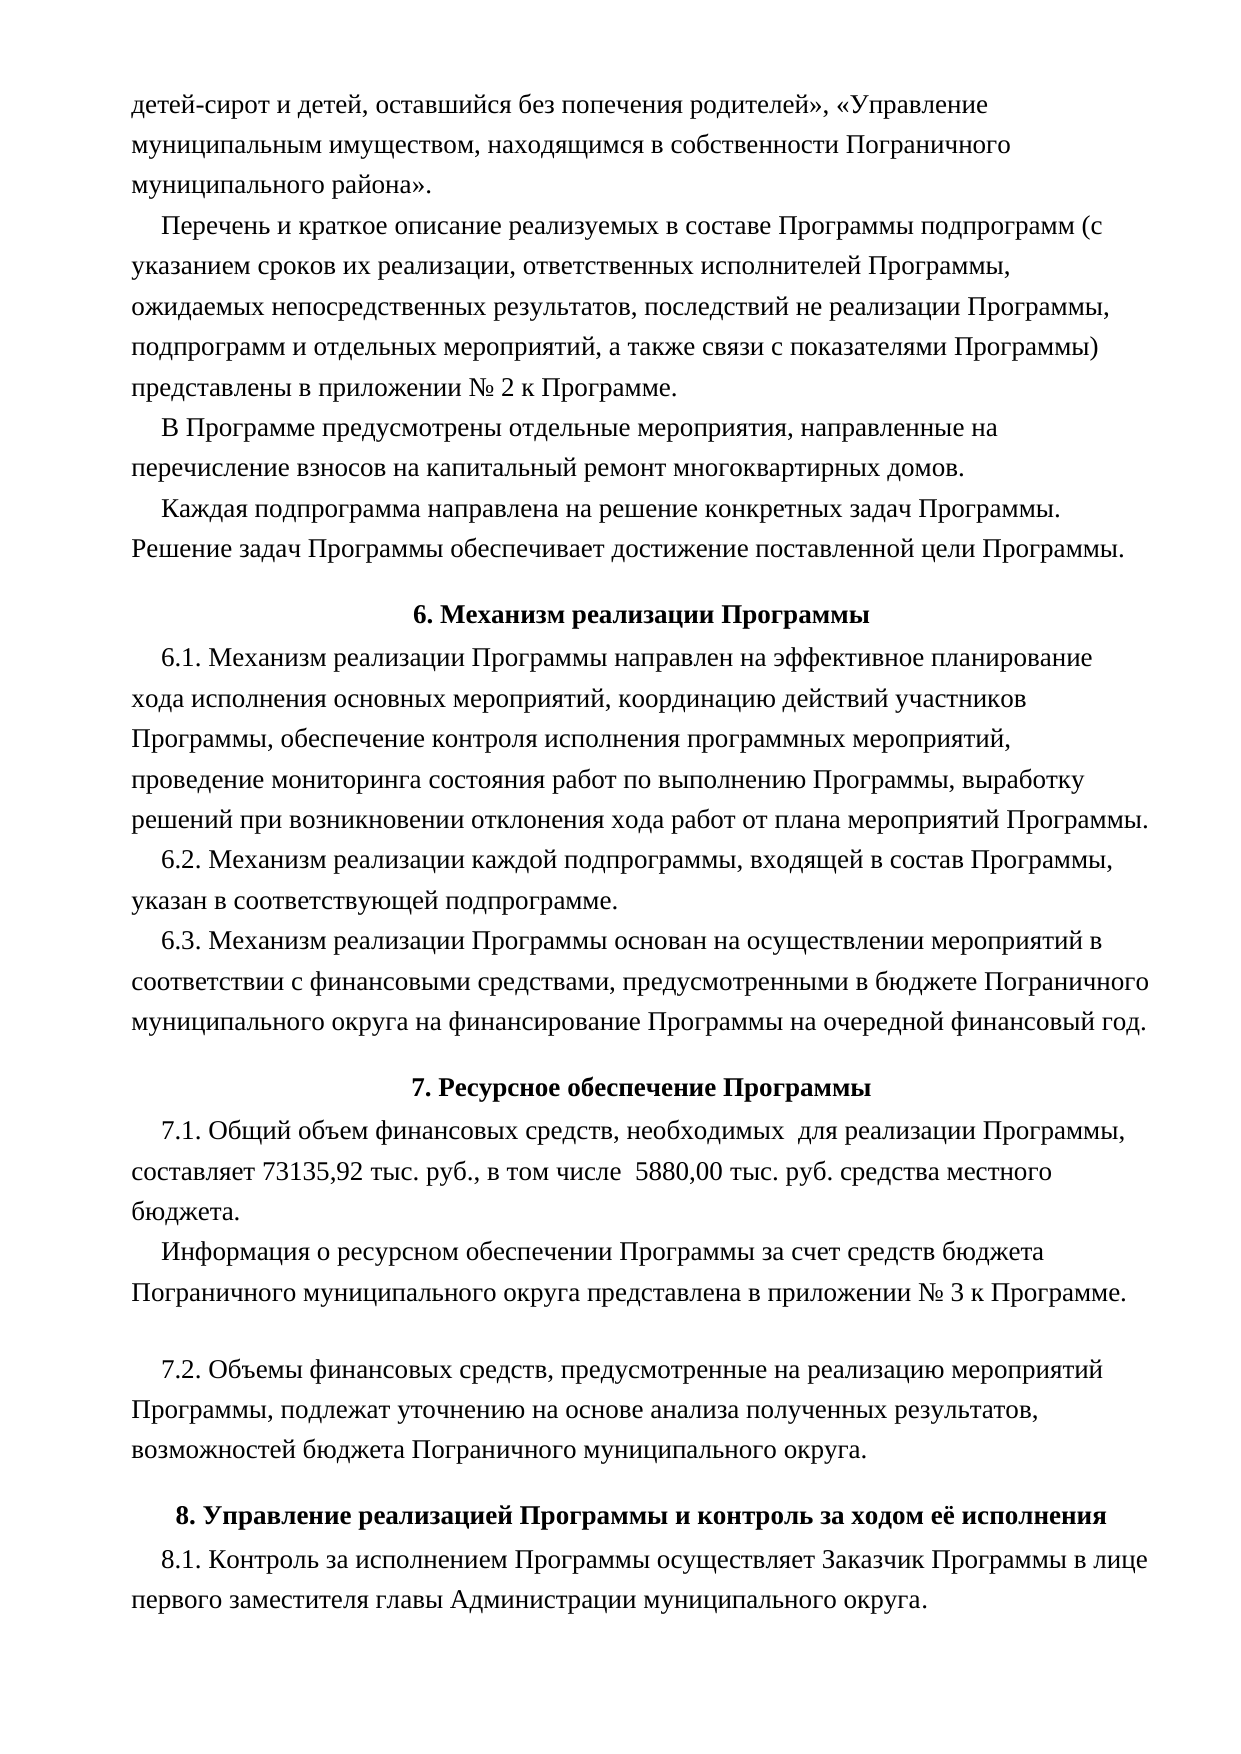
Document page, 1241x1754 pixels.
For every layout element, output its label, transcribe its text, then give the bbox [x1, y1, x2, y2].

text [131, 88, 1152, 200]
text В Программе предусмотрены отдельные мероприятия, направленные на перечисление взносов на капитальный ремонт многоквартирных домов. [131, 411, 1152, 483]
text 6.1. Механизм реализации Программы направлен на эффективное планирование хода исполнения основных мероприятий, координацию действий участников Программы, обеспечение контроля исполнения программных мероприятий, проведение мониторинга состояния работ по выполнению Программы, выработку решений при возникновении отклонения хода работ от плана мероприятий Программы. [131, 641, 1152, 834]
text Каждая подпрограмма направлена на решение конкретных задач Программы. Решение задач Программы обеспечивает достижение поставленной цели Программы. [131, 492, 1152, 563]
text 6.3. Механизм реализации Программы основан на осуществлении мероприятий в соответствии с финансовыми средствами, предусмотренными в бюджете Пограничного муниципального округа на финансирование Программы на очередной финансовый год. [131, 924, 1152, 1036]
text 6.2. Механизм реализации каждой подпрограммы, входящей в состав Программы, указан в соответствующей подпрограмме. [131, 843, 1152, 915]
text 7.1. Общий объем финансовых средств, необходимых для реализации Программы, составляет 73135,92 тыс. руб., в том числе 5880,00 тыс. руб. средства местного бюджета. [131, 1114, 1152, 1226]
text 8.1. Контроль за исполнением Программы осуществляет Заказчик Программы в лице первого заместителя главы Администрации муниципального округа. [131, 1543, 1152, 1614]
text Перечень и краткое описание реализуемых в составе Программы подпрограмм (с указанием сроков их реализации, ответственных исполнителей Программы, ожидаемых непосредственных результатов, последствий не реализации Программы, подпрограмм и отдельных мероприятий, а также связи с показателями Программы) представлены в приложении № 2 к Программе. [131, 209, 1152, 402]
subtitle 7. Ресурсное обеспечение Программы [131, 1071, 1152, 1102]
subtitle 6. Механизм реализации Программы [131, 598, 1152, 629]
subtitle 8. Управление реализацией Программы и контроль за ходом её исполнения [131, 1499, 1152, 1530]
text 7.2. Объемы финансовых средств, предусмотренные на реализацию мероприятий Программы, подлежат уточнению на основе анализа полученных результатов, возможностей бюджета Пограничного муниципального округа. [131, 1353, 1152, 1465]
text Информация о ресурсном обеспечении Программы за счет средств бюджета Пограничного муниципального округа представлена в приложении № 3 к Программе. [131, 1236, 1152, 1307]
